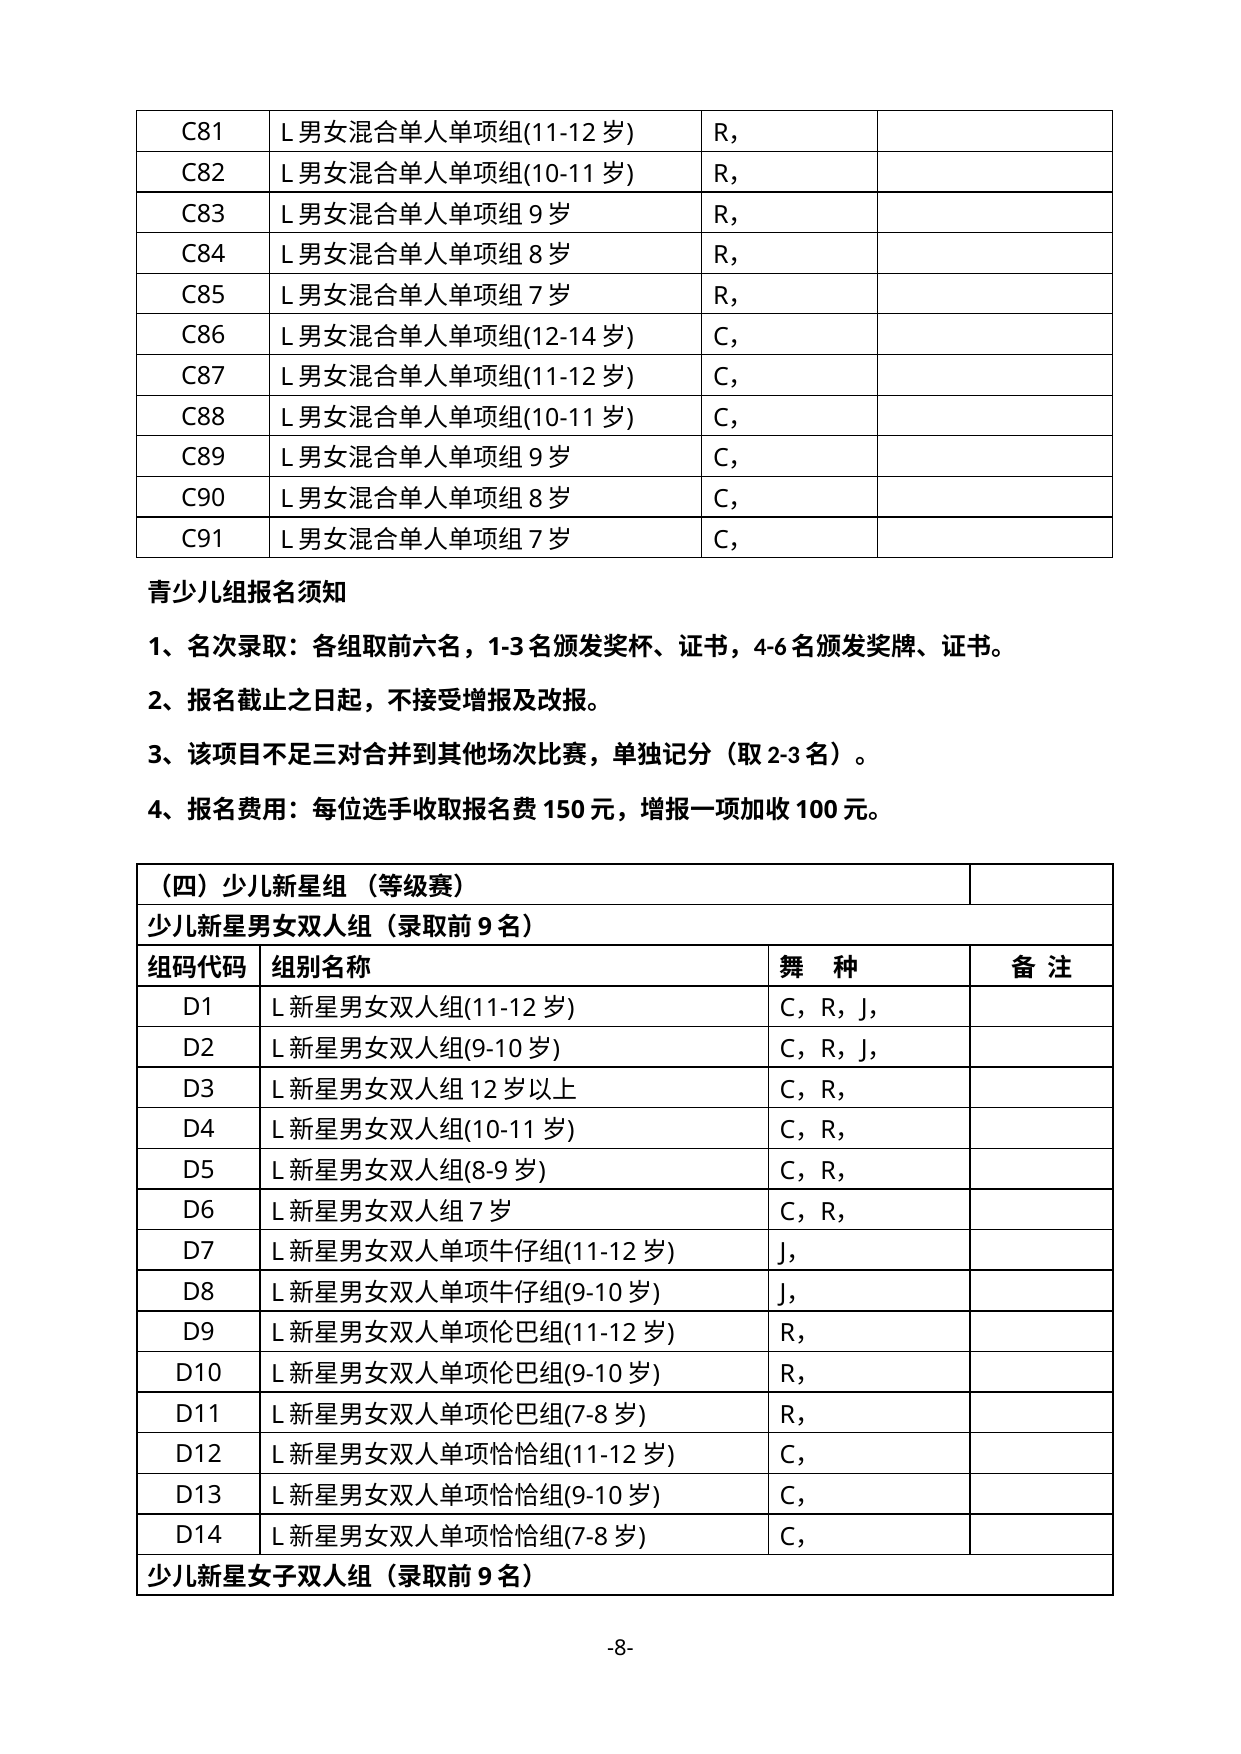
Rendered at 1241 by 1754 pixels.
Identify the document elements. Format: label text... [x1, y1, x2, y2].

table_cell [971, 1108, 1112, 1147]
table_cell L新星男女双人单项伦巴组(11-12岁) [261, 1312, 768, 1351]
table_cell C90 [137, 477, 269, 516]
table_cell C， [702, 477, 877, 516]
table_cell L新星男女双人组(10-11岁) [261, 1108, 768, 1147]
table_cell L新星男女双人单项恰恰组(11-12岁) [261, 1433, 768, 1472]
table_cell L新星男女双人单项恰恰组(9-10岁) [261, 1474, 768, 1513]
table_cell J， [769, 1271, 969, 1310]
table_cell D1 [138, 987, 259, 1026]
table_cell C， [769, 1433, 969, 1472]
table_cell [971, 1433, 1112, 1472]
table_cell 少儿新星女子双人组（录取前9名） [138, 1555, 1112, 1594]
table_cell D8 [138, 1271, 259, 1310]
table_cell L新星男女双人组(8-9岁) [261, 1149, 768, 1188]
text 3、该项目不足三对合并到其他场次比赛，单独记分（取2-3名）。 [148, 721, 1092, 775]
table_cell R， [702, 111, 877, 151]
table_cell L男女混合单人单项组8岁 [270, 233, 701, 273]
table_cell [878, 477, 1112, 516]
table_cell C， [769, 1474, 969, 1513]
table_cell C，R，J， [769, 987, 969, 1026]
table_cell C， [702, 436, 877, 476]
table_cell [878, 518, 1112, 557]
table_cell C，R， [769, 1149, 969, 1188]
table_cell C81 [137, 111, 269, 151]
table_cell [971, 1027, 1112, 1066]
table_cell D12 [138, 1433, 259, 1472]
table_cell D6 [138, 1190, 259, 1229]
table_cell 少儿新星男女双人组（录取前9名） [138, 905, 1112, 944]
table_cell L男女混合单人单项组7岁 [270, 274, 701, 313]
table_cell L男女混合单人单项组(11-12岁) [270, 111, 701, 151]
table_cell R， [702, 274, 877, 313]
table_cell L新星男女双人组7岁 [261, 1190, 768, 1229]
table_cell [878, 314, 1112, 354]
table_cell [971, 1230, 1112, 1269]
table_cell L男女混合单人单项组(12-14岁) [270, 314, 701, 354]
table_cell C82 [137, 152, 269, 191]
table_cell 备 注 [971, 946, 1112, 985]
table_cell D4 [138, 1108, 259, 1147]
table_cell [878, 111, 1112, 151]
table_cell L男女混合单人单项组9岁 [270, 193, 701, 232]
table_cell D2 [138, 1027, 259, 1066]
table_cell [878, 355, 1112, 394]
table_cell C，R，J， [769, 1027, 969, 1066]
table_header （四）少儿新星组 （等级赛） [138, 865, 969, 904]
table_cell D11 [138, 1393, 259, 1432]
text 1、名次录取：各组取前六名，1-3名颁发奖杯、证书，4-6名颁发奖牌、证书。 [148, 612, 1092, 666]
table_cell [971, 1149, 1112, 1188]
table_cell C，R， [769, 1068, 969, 1107]
table_cell C83 [137, 193, 269, 232]
table_cell 组别名称 [261, 946, 768, 985]
table_cell L新星男女双人单项伦巴组(7-8岁) [261, 1393, 768, 1432]
table_cell [971, 1352, 1112, 1391]
table_cell 组码代码 [138, 946, 259, 985]
table_cell R， [702, 193, 877, 232]
table_cell R， [702, 152, 877, 191]
table_cell C， [702, 314, 877, 354]
table_cell [878, 436, 1112, 476]
table_cell C85 [137, 274, 269, 313]
table_cell C88 [137, 396, 269, 435]
table_cell R， [769, 1312, 969, 1351]
text 2、报名截止之日起，不接受增报及改报。 [148, 666, 1092, 721]
table_cell C86 [137, 314, 269, 354]
table_cell [971, 1068, 1112, 1107]
table_cell [971, 1190, 1112, 1229]
table_cell C84 [137, 233, 269, 273]
table_cell L男女混合单人单项组(10-11岁) [270, 396, 701, 435]
table_cell D7 [138, 1230, 259, 1269]
table_cell C， [702, 396, 877, 435]
table_cell D13 [138, 1474, 259, 1513]
table_cell R， [769, 1393, 969, 1432]
table_cell [878, 274, 1112, 313]
table_cell [878, 193, 1112, 232]
table_cell L男女混合单人单项组(10-11岁) [270, 152, 701, 191]
table_cell [971, 987, 1112, 1026]
table_cell [878, 396, 1112, 435]
table_cell L新星男女双人组(11-12岁) [261, 987, 768, 1026]
table_cell L男女混合单人单项组9岁 [270, 436, 701, 476]
table_cell C87 [137, 355, 269, 394]
table_cell D5 [138, 1149, 259, 1188]
table_cell L男女混合单人单项组(11-12岁) [270, 355, 701, 394]
table_cell R， [702, 233, 877, 273]
table_cell D3 [138, 1068, 259, 1107]
table_cell [971, 1271, 1112, 1310]
table_cell L男女混合单人单项组8岁 [270, 477, 701, 516]
table_cell L男女混合单人单项组7岁 [270, 518, 701, 557]
table_cell L新星男女双人单项伦巴组(9-10岁) [261, 1352, 768, 1391]
table_cell C，R， [769, 1108, 969, 1147]
table_cell D10 [138, 1352, 259, 1391]
table_header [971, 865, 1112, 904]
table_cell 舞 种 [769, 946, 969, 985]
text 青少儿组报名须知 [148, 558, 1092, 612]
table_cell L新星男女双人单项牛仔组(9-10岁) [261, 1271, 768, 1310]
table_cell L新星男女双人单项牛仔组(11-12岁) [261, 1230, 768, 1269]
table_cell [971, 1474, 1112, 1513]
table_cell J， [769, 1230, 969, 1269]
table_cell C， [702, 355, 877, 394]
table_cell [971, 1515, 1112, 1554]
table_cell [971, 1312, 1112, 1351]
table_cell D14 [138, 1515, 259, 1554]
table_cell D9 [138, 1312, 259, 1351]
table_cell L新星男女双人组(9-10岁) [261, 1027, 768, 1066]
table_cell C，R， [769, 1190, 969, 1229]
text 4、报名费用：每位选手收取报名费150元，增报一项加收100元。 [148, 775, 1092, 829]
table_cell L新星男女双人单项恰恰组(7-8岁) [261, 1515, 768, 1554]
table_cell [878, 233, 1112, 273]
table_cell L新星男女双人组12岁以上 [261, 1068, 768, 1107]
table_cell [878, 152, 1112, 191]
table_cell C89 [137, 436, 269, 476]
table_cell [971, 1393, 1112, 1432]
table_cell R， [769, 1352, 969, 1391]
table_cell C， [769, 1515, 969, 1554]
table_cell C， [702, 518, 877, 557]
table_cell C91 [137, 518, 269, 557]
